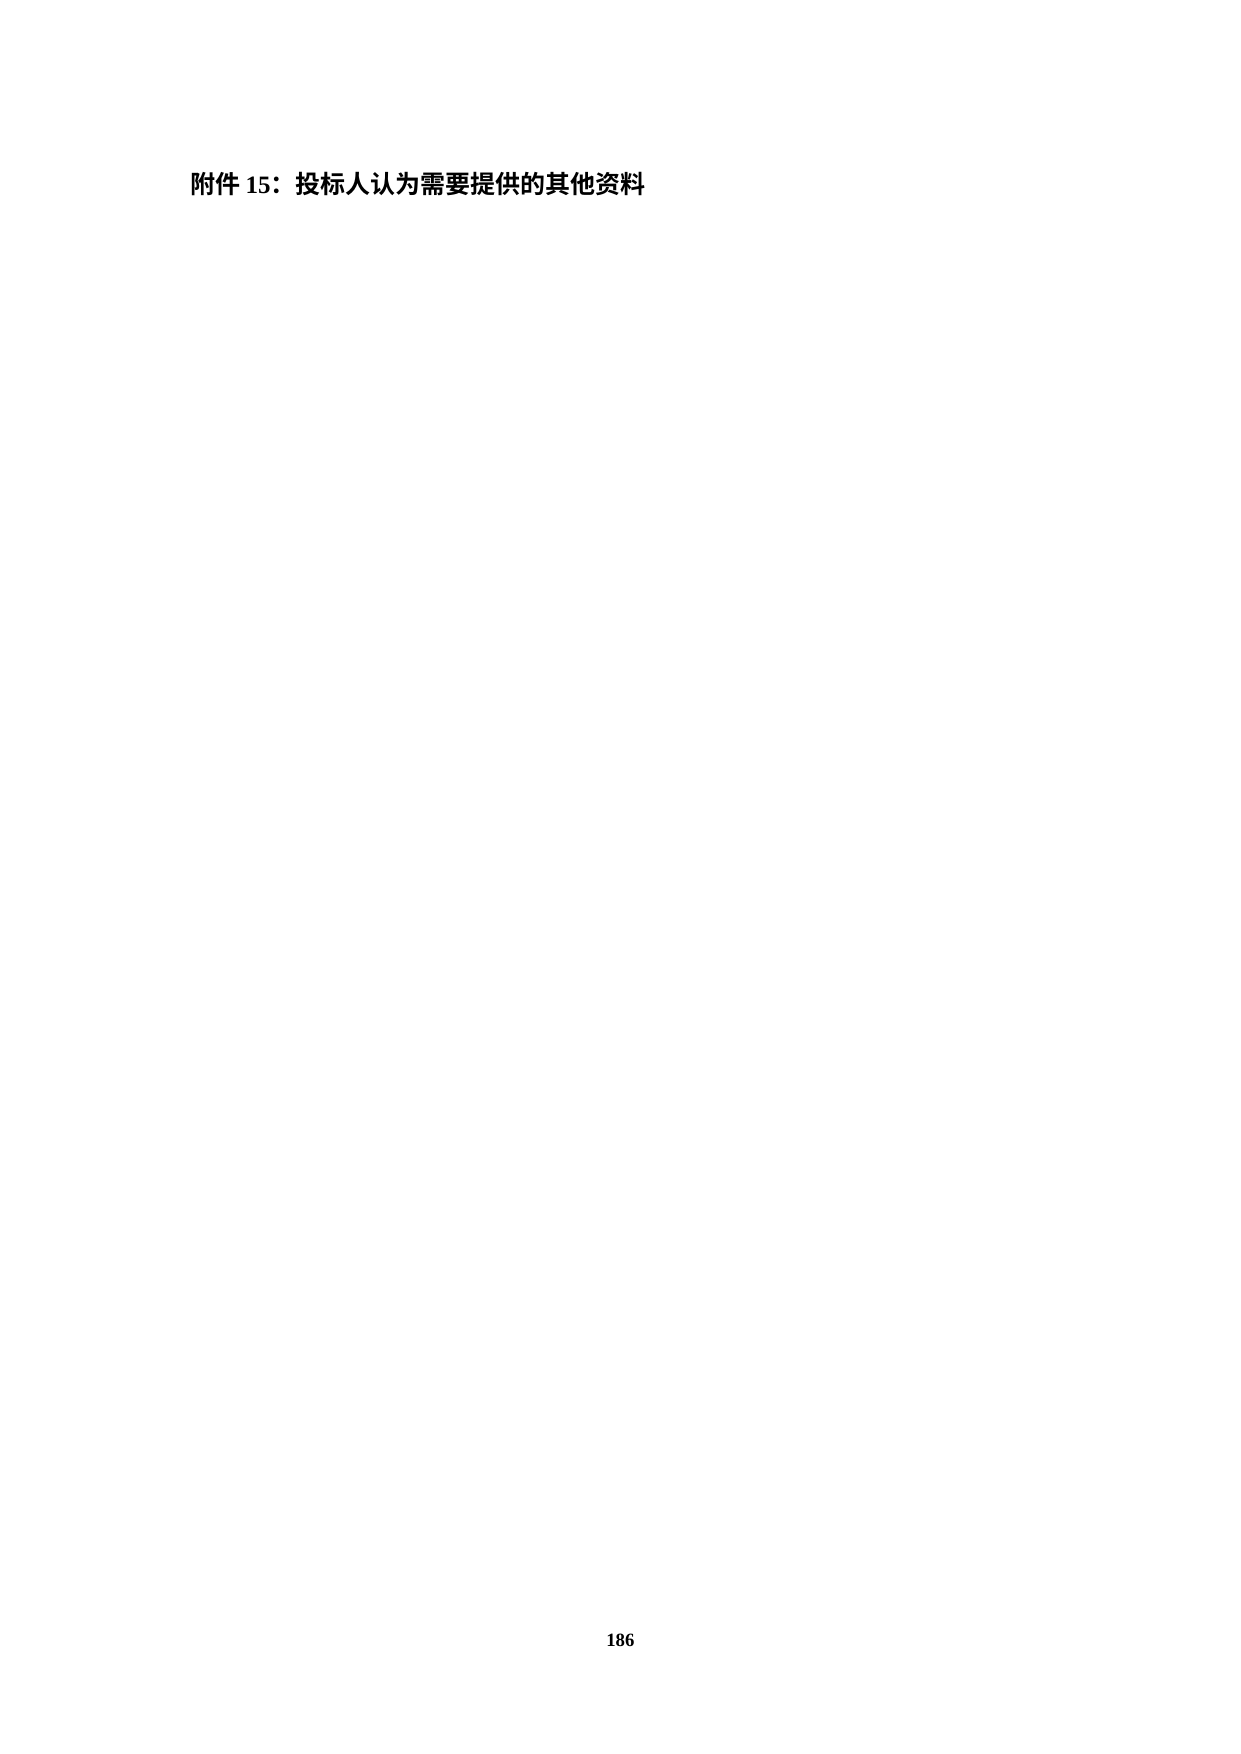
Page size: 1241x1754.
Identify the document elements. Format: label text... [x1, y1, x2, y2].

text 附件15：投标人认为需要提供的其他资料 [190, 164, 1050, 201]
